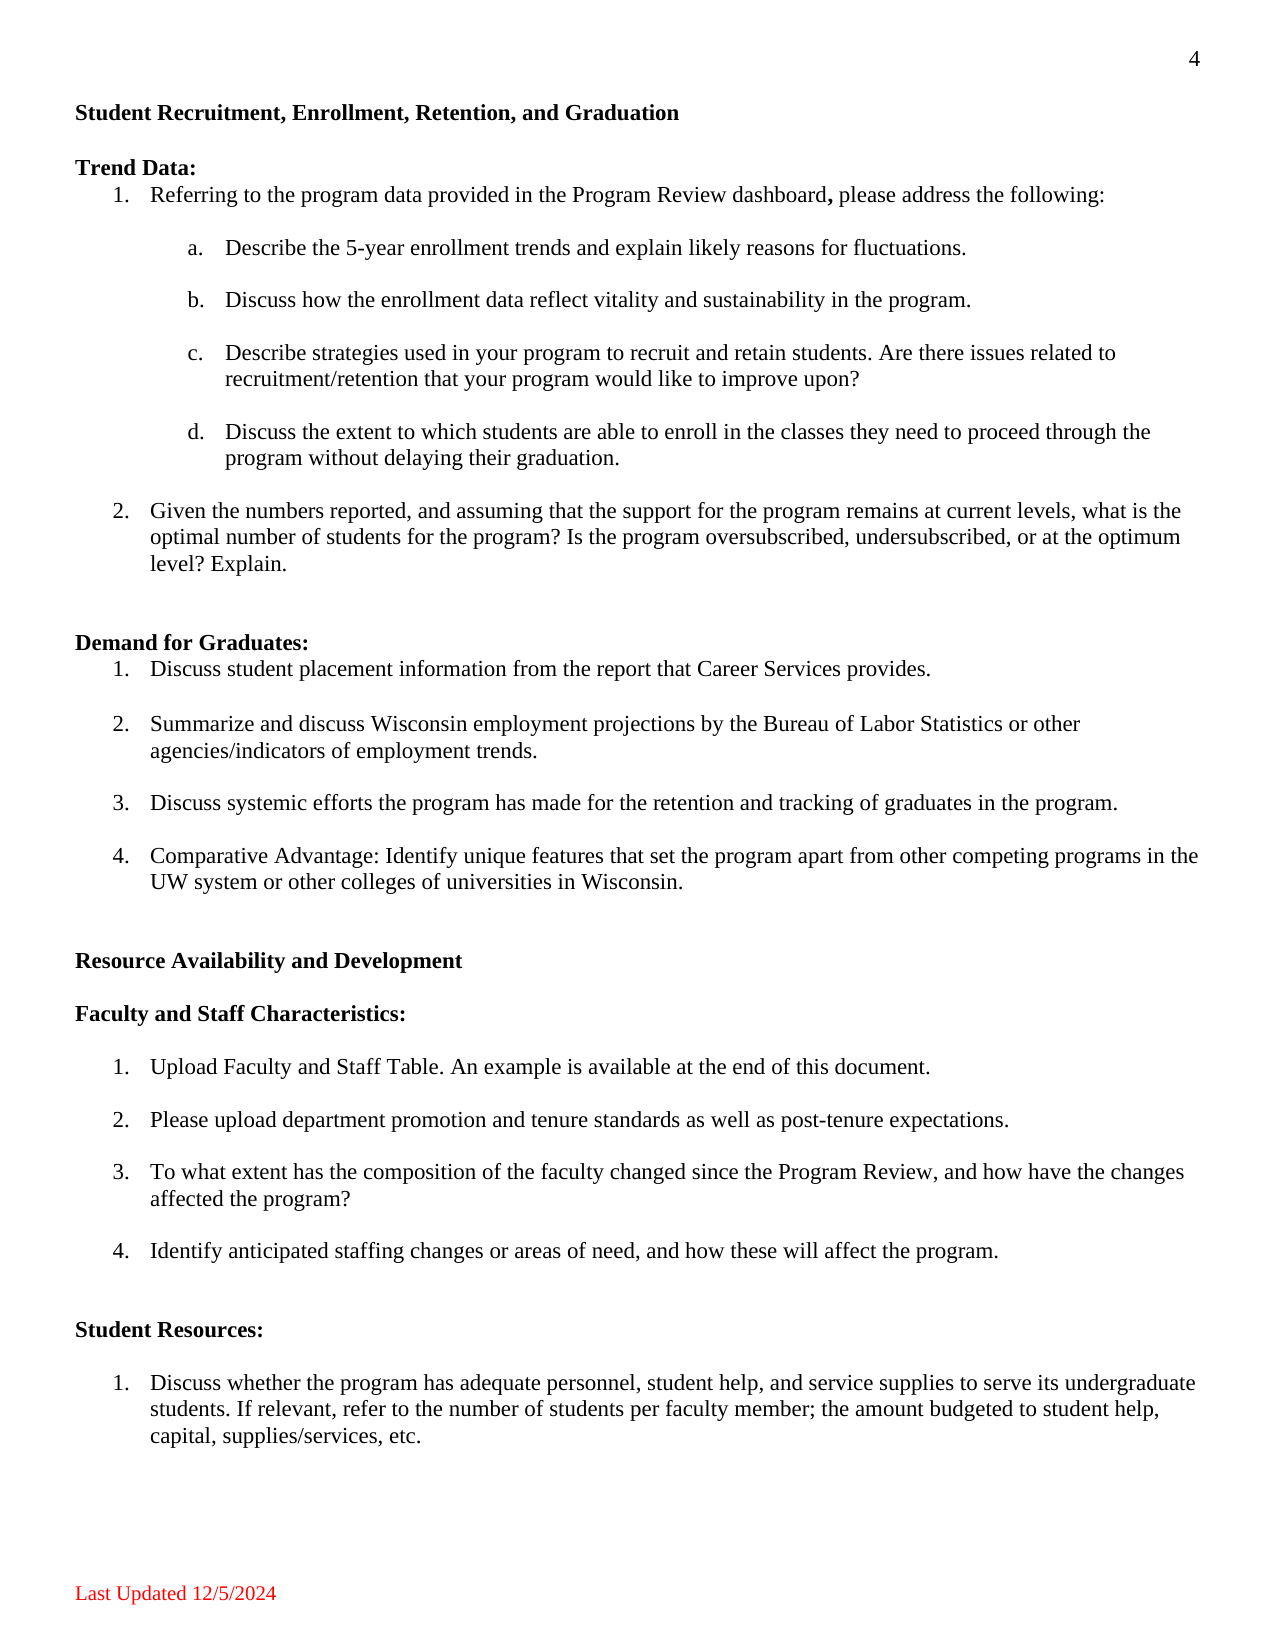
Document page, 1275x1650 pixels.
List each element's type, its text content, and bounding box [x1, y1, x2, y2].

list Referring to the program data provided in the Program Review dashboard, please address the following: [112, 181, 1200, 207]
text Trend Data: [75, 154, 1200, 181]
list Upload Faculty and Staff Table. An example is available at the end of this document. [112, 1053, 1200, 1079]
list Identify anticipated staffing changes or areas of need, and how these will affect the program. [112, 1237, 1200, 1264]
list Discuss how the enrollment data reflect vitality and sustainability in the program. [187, 286, 1200, 313]
list Describe strategies used in your program to recruit and retain students. Are there issues related to recruitment/retention that your program would like to improve upon? [187, 339, 1200, 392]
list Please upload department promotion and tenure standards as well as post-tenure expectations. [112, 1106, 1200, 1132]
text Resource Availability and Development [75, 947, 1200, 974]
list Comparative Advantage: Identify unique features that set the program apart from other competing programs in the UW system or other colleges of universities in Wisconsin. [112, 842, 1200, 895]
list Summarize and discuss Wisconsin employment projections by the Bureau of Labor Statistics or other agencies/indicators of employment trends. [112, 710, 1200, 763]
text Demand for Graduates: [75, 629, 1200, 655]
list Discuss student placement information from the report that Career Services provides. [112, 655, 1200, 682]
list Describe the 5-year enrollment trends and explain likely reasons for fluctuations. [187, 233, 1200, 260]
list To what extent has the composition of the faculty changed since the Program Review, and how have the changes affected the program? [112, 1158, 1200, 1211]
list Discuss whether the program has adequate personnel, student help, and service supplies to serve its undergraduate students. If relevant, refer to the number of students per faculty member; the amount budgeted to student help, capital, supplies/services, etc. [112, 1369, 1200, 1448]
text Student Resources: [75, 1316, 1200, 1343]
list Discuss the extent to which students are able to enroll in the classes they need to proceed through the program without delaying their graduation. [187, 418, 1200, 471]
list Discuss systemic efforts the program has made for the retention and tracking of graduates in the program. [112, 789, 1200, 816]
text Faculty and Staff Characteristics: [75, 1000, 1200, 1027]
list Given the numbers reported, and assuming that the support for the program remains at current levels, what is the optimal number of students for the program? Is the program oversubscribed, undersubscribed, or at the optimum level? Explain. [112, 497, 1200, 576]
text Student Recruitment, Enrollment, Retention, and Graduation [75, 99, 1200, 126]
